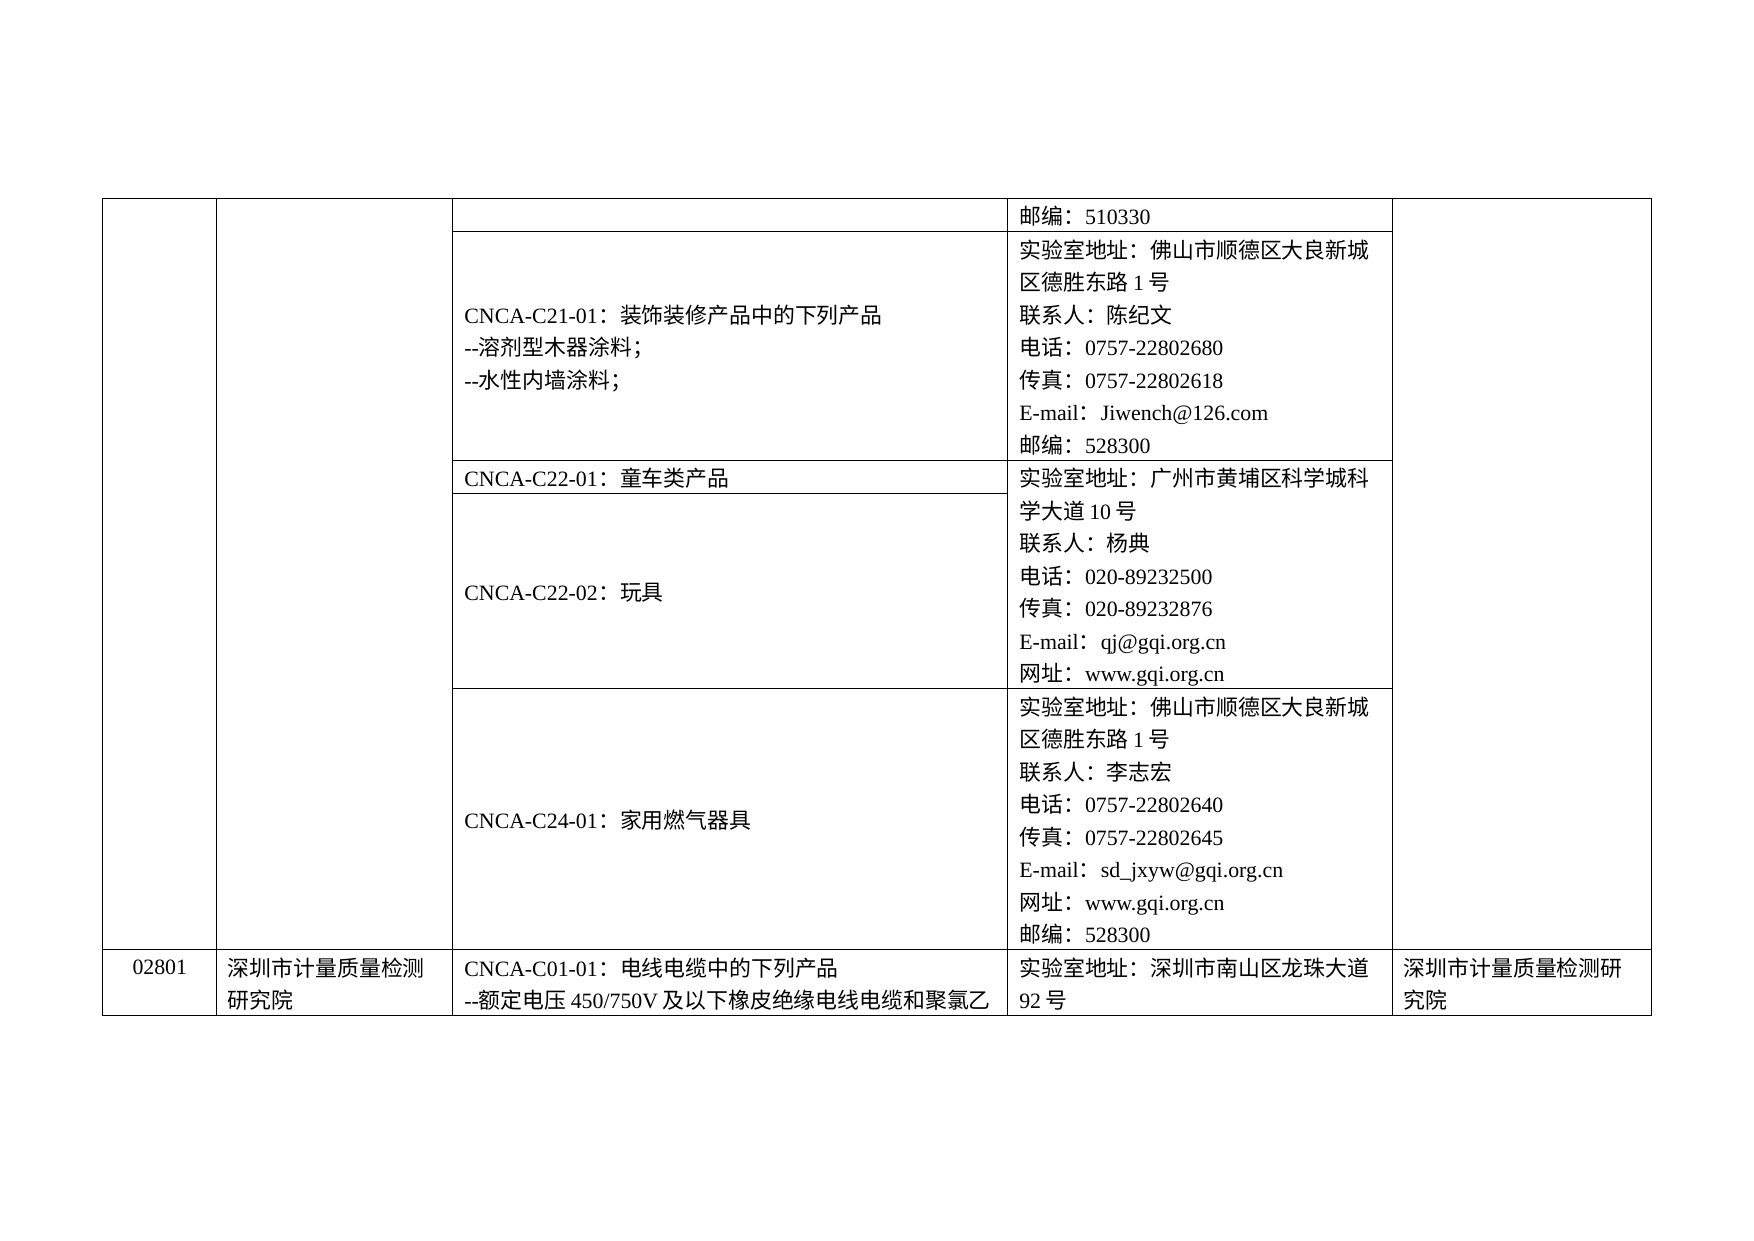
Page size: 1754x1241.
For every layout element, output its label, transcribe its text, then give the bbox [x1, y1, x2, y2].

table_cell 深圳市计量质量检测研究院 [1393, 950, 1651, 1015]
table_cell 02801 [103, 950, 216, 1015]
table_cell 深圳市计量质量检测研究院 [217, 950, 452, 1015]
table_cell 实验室地址：佛山市顺德区大良新城区德胜东路1号 联系人：陈纪文 电话：0757-22802680 传真：0757-22802618 E-mail：Jiwench@126.com 邮编：528300 [1008, 232, 1392, 460]
table_cell CNCA-C22-01：童车类产品 [453, 461, 1007, 493]
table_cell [1008, 199, 1392, 231]
table_cell 实验室地址：广州市黄埔区科学城科学大道10号 联系人：杨典 电话：020-89232500 传真：020-89232876 E-mail：qj@gqi.org.cn 网址：www.gqi.org.cn [1008, 461, 1392, 688]
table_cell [453, 950, 1007, 1015]
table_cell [1008, 950, 1392, 1015]
table_cell CNCA-C22-02：玩具 [453, 494, 1007, 688]
table_cell CNCA-C24-01：家用燃气器具 [453, 689, 1007, 949]
table_cell CNCA-C21-01：装饰装修产品中的下列产品 --溶剂型木器涂料； --水性内墙涂料； [453, 232, 1007, 460]
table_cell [453, 199, 1007, 231]
table_cell 实验室地址：佛山市顺德区大良新城区德胜东路1号 联系人：李志宏 电话：0757-22802640 传真：0757-22802645 E-mail：sd_jxyw@gqi.org.cn 网址：www.gqi.org.cn 邮编：528300 [1008, 689, 1392, 949]
